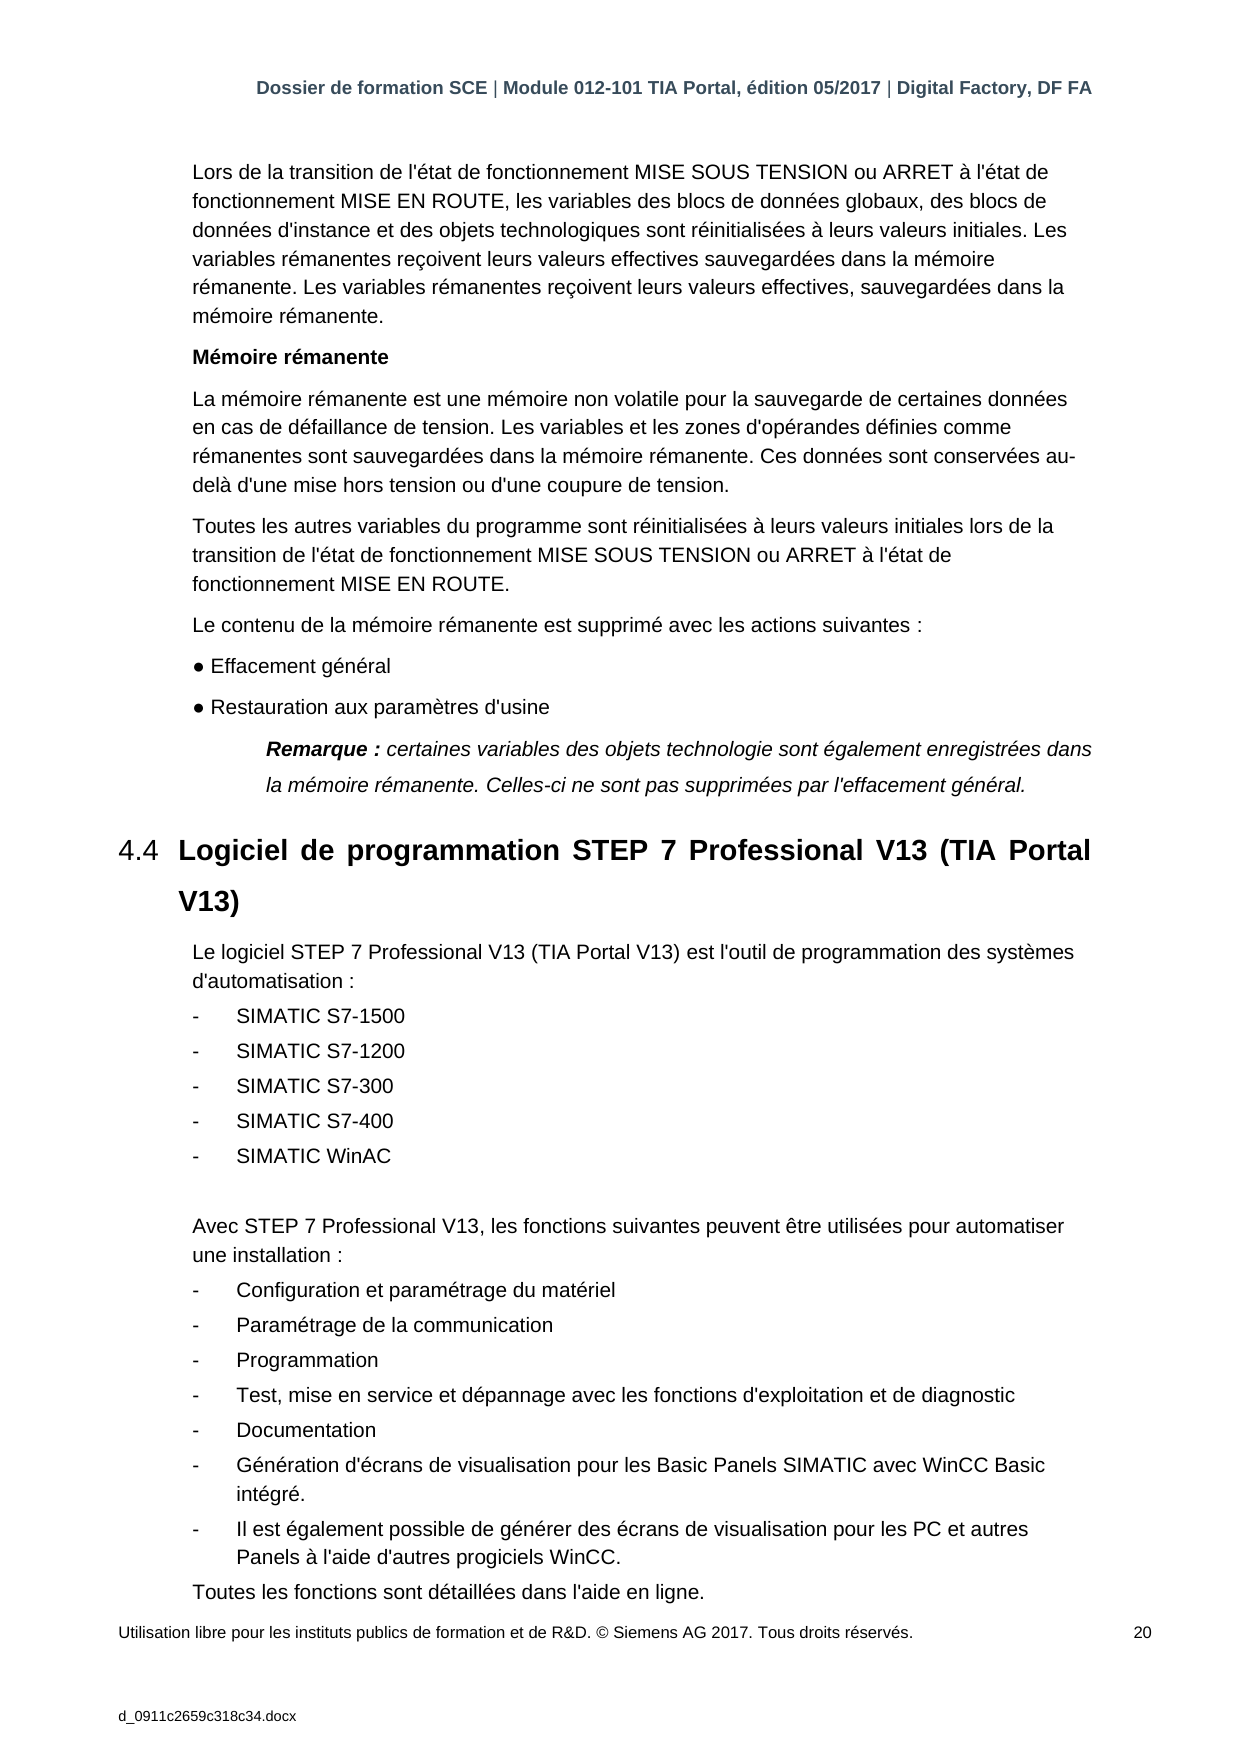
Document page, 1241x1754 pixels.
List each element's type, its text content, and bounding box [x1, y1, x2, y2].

text ● Effacement général [192, 654, 1092, 678]
text La mémoire rémanente est une mémoire non volatile pour la sauvegarde de certaines données en cas de défaillance de tension. Les variables et les zones d'opérandes définies comme rémanentes sont sauvegardées dans la mémoire rémanente. Ces données sont conservées au-delà d'une mise hors tension ou d'une coupure de tension. [192, 386, 1092, 497]
text - Génération d'écrans de visualisation pour les Basic Panels SIMATIC avec WinCC Basic intégré. [192, 1453, 1092, 1505]
text Le contenu de la mémoire rémanente est supprimé avec les actions suivantes : [192, 613, 1092, 637]
text ● Restauration aux paramètres d'usine [192, 695, 1092, 719]
text Toutes les autres variables du programme sont réinitialisées à leurs valeurs initiales lors de la transition de l'état de fonctionnement MISE SOUS TENSION ou ARRET à l'état de fonctionnement MISE EN ROUTE. [192, 514, 1092, 595]
text - SIMATIC S7-400 [192, 1109, 1092, 1133]
text - SIMATIC S7-300 [192, 1074, 1092, 1098]
text - Test, mise en service et dépannage avec les fonctions d'exploitation et de diagnostic [192, 1383, 1092, 1407]
text Lors de la transition de l'état de fonctionnement MISE SOUS TENSION ou ARRET à l'état de fonctionnement MISE EN ROUTE, les variables des blocs de données globaux, des blocs de données d'instance et des objets technologiques sont réinitialisées à leurs valeurs initiales. Les variables rémanentes reçoivent leurs valeurs effectives sauvegardées dans la mémoire rémanente. Les variables rémanentes reçoivent leurs valeurs effectives, sauvegardées dans la mémoire rémanente. [192, 160, 1092, 328]
text - Programmation [192, 1348, 1092, 1372]
text - SIMATIC S7-1200 [192, 1039, 1092, 1063]
text - Documentation [192, 1418, 1092, 1442]
text - Il est également possible de générer des écrans de visualisation pour les PC et autres Panels à l'aide d'autres progiciels WinCC. [192, 1516, 1092, 1569]
text Remarque : certaines variables des objets technologie sont également enregistrées dans la mémoire rémanente. Celles-ci ne sont pas supprimées par l'effacement général. [266, 736, 1092, 796]
text Le logiciel STEP 7 Professional V13 (TIA Portal V13) est l'outil de programmation des systèmes d'automatisation : [192, 940, 1092, 993]
text - SIMATIC WinAC [192, 1144, 1092, 1168]
text - Configuration et paramétrage du matériel [192, 1278, 1092, 1302]
subtitle Logiciel de programmation STEP 7 Professional V13 (TIA Portal V13) [118, 833, 1092, 917]
text Mémoire rémanente [192, 345, 1092, 369]
text Avec STEP 7 Professional V13, les fonctions suivantes peuvent être utilisées pour automatiser une installation : [192, 1214, 1092, 1267]
text Toutes les fonctions sont détaillées dans l'aide en ligne. [192, 1580, 1092, 1604]
text - Paramétrage de la communication [192, 1313, 1092, 1337]
text - SIMATIC S7-1500 [192, 1004, 1092, 1028]
